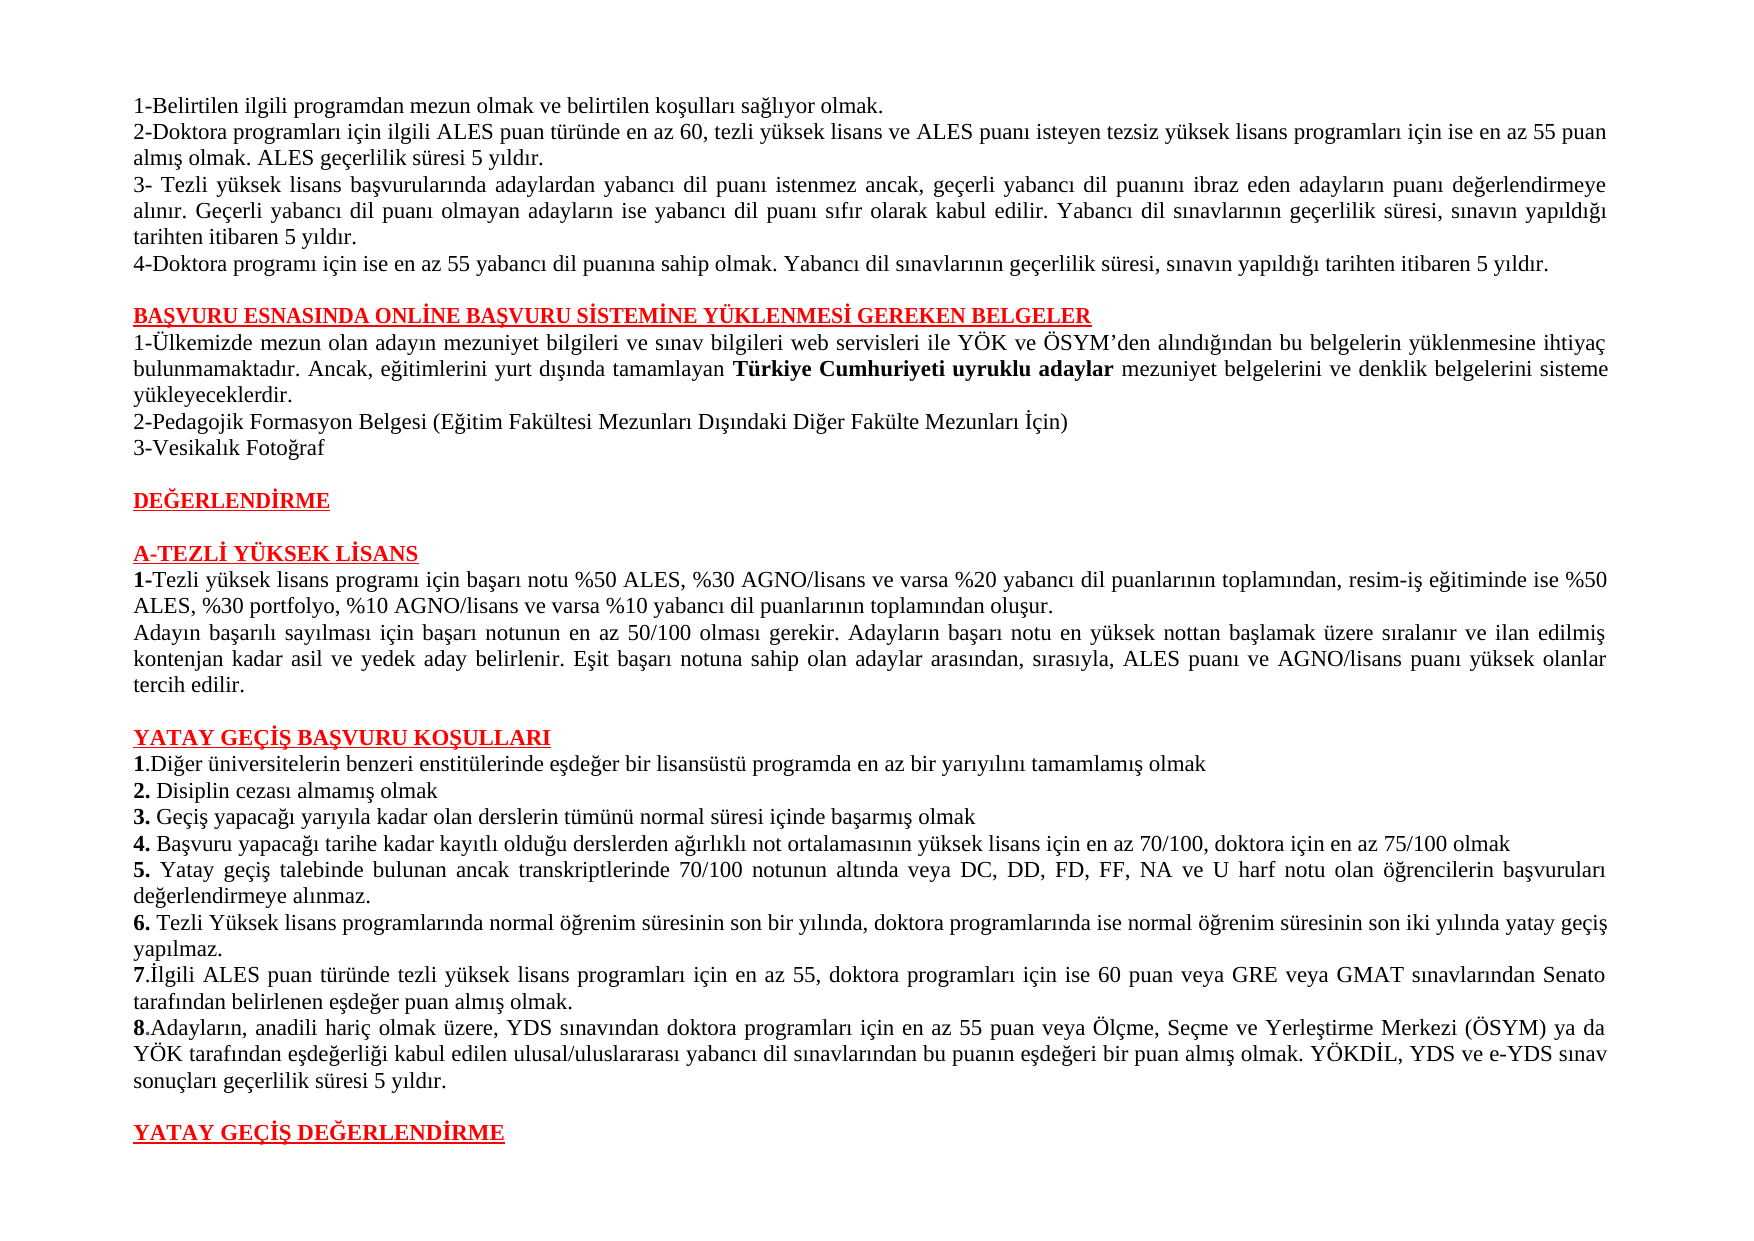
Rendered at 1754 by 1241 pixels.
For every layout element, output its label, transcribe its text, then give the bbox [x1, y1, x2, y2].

text 3- Tezli yüksek lisans başvurularında adaylardan yabancı dil puanı istenmez ancak, geçerli yabancı dil puanını ibraz eden adayların puanı değerlendirmeye alınır. Geçerli yabancı dil puanı olmayan adayların ise yabancı dil puanı sıfır olarak kabul edilir. Yabancı dil sınavlarının geçerlilik süresi, sınavın yapıldığı tarihten itibaren 5 yıldır. [133, 171, 1609, 250]
text 2. Disiplin cezası almamış olmak [133, 777, 1609, 803]
text 1-Ülkemizde mezun olan adayın mezuniyet bilgileri ve sınav bilgileri web servisleri ile YÖK ve ÖSYM’den alındığından bu belgelerin yüklenmesine ihtiyaç bulunmamaktadır. Ancak, eğitimlerini yurt dışında tamamlayan Türkiye Cumhuriyeti uyruklu adaylar mezuniyet belgelerini ve denklik belgelerini sisteme yükleyeceklerdir. [133, 329, 1609, 408]
text 3-Vesikalık Fotoğraf [133, 434, 1609, 461]
text 5. Yatay geçiş talebinde bulunan ancak transkriptlerinde 70/100 notunun altında veya DC, DD, FD, FF, NA ve U harf notu olan öğrencilerin başvuruları değerlendirmeye alınmaz. [133, 856, 1609, 909]
text 2-Doktora programları için ilgili ALES puan türünde en az 60, tezli yüksek lisans ve ALES puanı isteyen tezsiz yüksek lisans programları için ise en az 55 puan almış olmak. ALES geçerlilik süresi 5 yıldır. [133, 118, 1609, 171]
text 7.İlgili ALES puan türünde tezli yüksek lisans programları için en az 55, doktora programları için ise 60 puan veya GRE veya GMAT sınavlarından Senato tarafından belirlenen eşdeğer puan almış olmak. [133, 961, 1609, 1014]
text 1.Diğer üniversitelerin benzeri enstitülerinde eşdeğer bir lisansüstü programda en az bir yarıyılını tamamlamış olmak [133, 751, 1609, 777]
text 1-Belirtilen ilgili programdan mezun olmak ve belirtilen koşulları sağlıyor olmak. [133, 92, 1609, 118]
text 4. Başvuru yapacağı tarihe kadar kayıtlı olduğu derslerden ağırlıklı not ortalamasının yüksek lisans için en az 70/100, doktora için en az 75/100 olmak [133, 829, 1609, 856]
text 1-Tezli yüksek lisans programı için başarı notu %50 ALES, %30 AGNO/lisans ve varsa %20 yabancı dil puanlarının toplamından, resim-iş eğitiminde ise %50 ALES, %30 portfolyo, %10 AGNO/lisans ve varsa %10 yabancı dil puanlarının toplamından oluşur. [133, 566, 1609, 619]
text 8.Adayların, anadili hariç olmak üzere, YDS sınavından doktora programları için en az 55 puan veya Ölçme, Seçme ve Yerleştirme Merkezi (ÖSYM) ya da YÖK tarafından eşdeğerliği kabul edilen ulusal/uluslararası yabancı dil sınavlarından bu puanın eşdeğeri bir puan almış olmak. YÖKDİL, YDS ve e‐YDS sınav sonuçları geçerlilik süresi 5 yıldır. [133, 1014, 1609, 1093]
text DEĞERLENDİRME [133, 487, 1609, 513]
text 4-Doktora programı için ise en az 55 yabancı dil puanına sahip olmak. Yabancı dil sınavlarının geçerlilik süresi, sınavın yapıldığı tarihten itibaren 5 yıldır. [133, 250, 1609, 276]
text YATAY GEÇİŞ BAŞVURU KOŞULLARI [133, 724, 1609, 751]
text 6. Tezli Yüksek lisans programlarında normal öğrenim süresinin son bir yılında, doktora programlarında ise normal öğrenim süresinin son iki yılında yatay geçiş yapılmaz. [133, 909, 1609, 961]
text A-TEZLİ YÜKSEK LİSANS [133, 540, 1609, 566]
text YATAY GEÇİŞ DEĞERLENDİRME [133, 1119, 1609, 1146]
text Adayın başarılı sayılması için başarı notunun en az 50/100 olması gerekir. Adayların başarı notu en yüksek nottan başlamak üzere sıralanır ve ilan edilmiş kontenjan kadar asil ve yedek aday belirlenir. Eşit başarı notuna sahip olan adaylar arasından, sırasıyla, ALES puanı ve AGNO/lisans puanı yüksek olanlar tercih edilir. [133, 619, 1609, 698]
text 2-Pedagojik Formasyon Belgesi (Eğitim Fakültesi Mezunları Dışındaki Diğer Fakülte Mezunları İçin) [133, 408, 1609, 434]
text 3. Geçiş yapacağı yarıyıla kadar olan derslerin tümünü normal süresi içinde başarmış olmak [133, 803, 1609, 829]
text BAŞVURU ESNASINDA ONLİNE BAŞVURU SİSTEMİNE YÜKLENMESİ GEREKEN BELGELER [133, 302, 1609, 329]
